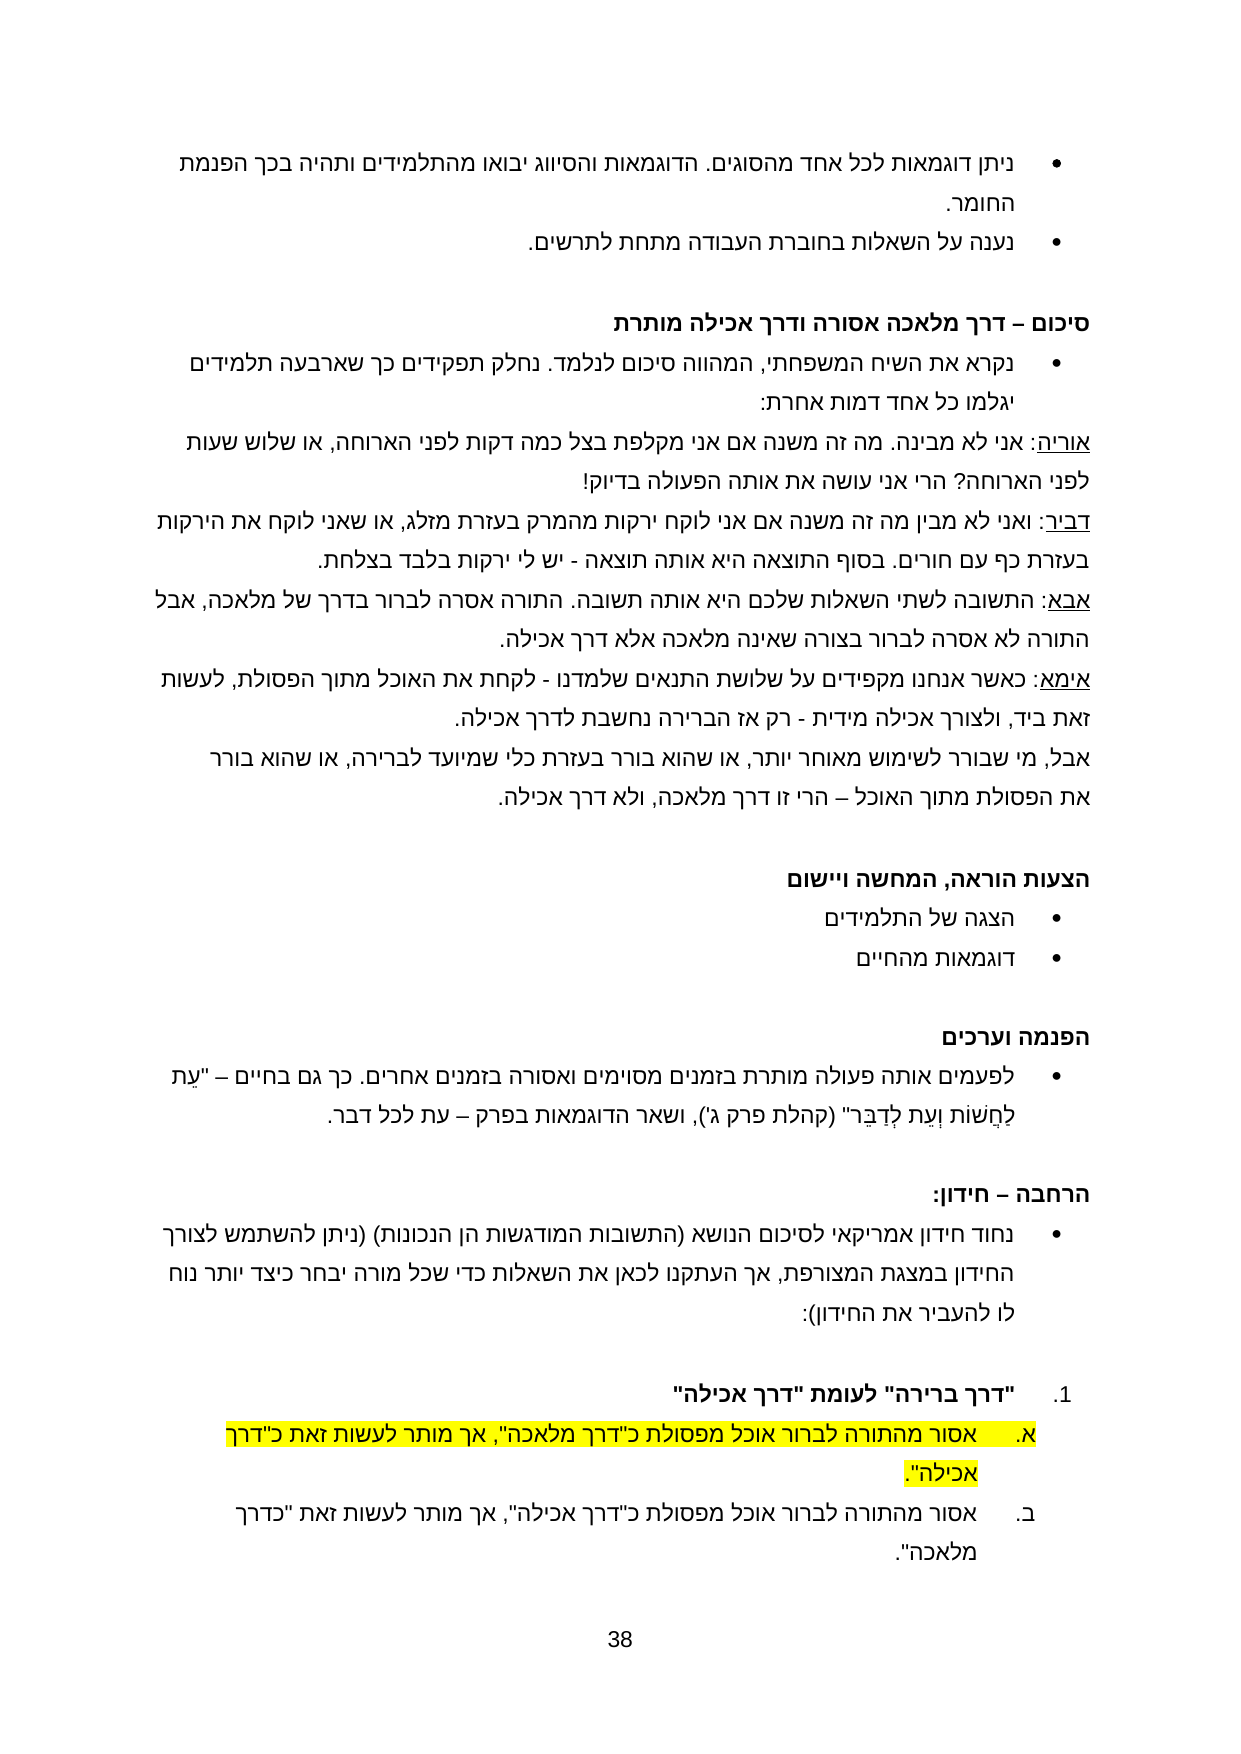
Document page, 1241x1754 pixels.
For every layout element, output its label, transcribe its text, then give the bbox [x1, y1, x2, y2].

list לפעמים אותה פעולה מותרת בזמנים מסוימים ואסורה בזמנים אחרים. כך גם בחיים – "עֵת לַחֲשׁוֹת וְעֵת לְדַבֵּר" (קהלת פרק ג'), ושאר הדוגמאות בפרק – עת לכל דבר. [150, 1063, 1053, 1129]
list דוגמאות מהחיים [150, 944, 1053, 971]
list נחוד חידון אמריקאי לסיכום הנושא (התשובות המודגשות הן הנכונות) (ניתן להשתמש לצורך החידון במצגת המצורפת, אך העתקנו לכאן את השאלות כדי שכל מורה יבחר כיצד יותר נוח לו להעביר את החידון): [150, 1221, 1053, 1326]
text הצעות הוראה, המחשה ויישום [150, 866, 1090, 892]
text אבא: התשובה לשתי השאלות שלכם היא אותה תשובה. התורה אסרה לברור בדרך של מלאכה, אבל התורה לא אסרה לברור בצורה שאינה מלאכה אלא דרך אכילה. [150, 587, 1090, 653]
list ניתן דוגמאות לכל אחד מהסוגים. הדוגמאות והסיווג יבואו מהתלמידים ותהיה בכך הפנמת החומר. [150, 150, 1053, 216]
text דביר: ואני לא מבין מה זה משנה אם אני לוקח ירקות מהמרק בעזרת מזלג, או שאני לוקח את הירקות בעזרת כף עם חורים. בסוף התוצאה היא אותה תוצאה - יש לי ירקות בלבד בצלחת. [150, 508, 1090, 574]
text הפנמה וערכים [150, 1023, 1090, 1050]
list אסור מהתורה לברור אוכל מפסולת כ"דרך אכילה", אך מותר לעשות זאת "כדרך מלאכה". [150, 1500, 1015, 1566]
list אסור מהתורה לברור אוכל מפסולת כ"דרך מלאכה", אך מותר לעשות זאת כ"דרך אכילה". [150, 1421, 1015, 1487]
list הצגה של התלמידים [150, 905, 1053, 931]
list נענה על השאלות בחוברת העבודה מתחת לתרשים. [150, 229, 1053, 255]
text אימא: כאשר אנחנו מקפידים על שלושת התנאים שלמדנו - לקחת את האוכל מתוך הפסולת, לעשות זאת ביד, ולצורך אכילה מידית - רק אז הברירה נחשבת לדרך אכילה. [150, 666, 1090, 732]
text סיכום – דרך מלאכה אסורה ודרך אכילה מותרת [150, 310, 1090, 337]
text הרחבה – חידון: [150, 1181, 1090, 1208]
list נקרא את השיח המשפחתי, המהווה סיכום לנלמד. נחלק תפקידים כך שארבעה תלמידים יגלמו כל אחד דמות אחרת: [150, 350, 1053, 416]
text אבל, מי שבורר לשימוש מאוחר יותר, או שהוא בורר בעזרת כלי שמיועד לברירה, או שהוא בורר את הפסולת מתוך האוכל – הרי זו דרך מלאכה, ולא דרך אכילה. [150, 745, 1090, 811]
list "דרך ברירה" לעומת "דרך אכילה" [150, 1381, 1053, 1408]
text אוריה: אני לא מבינה. מה זה משנה אם אני מקלפת בצל כמה דקות לפני הארוחה, או שלוש שעות לפני הארוחה? הרי אני עושה את אותה הפעולה בדיוק! [150, 429, 1090, 495]
